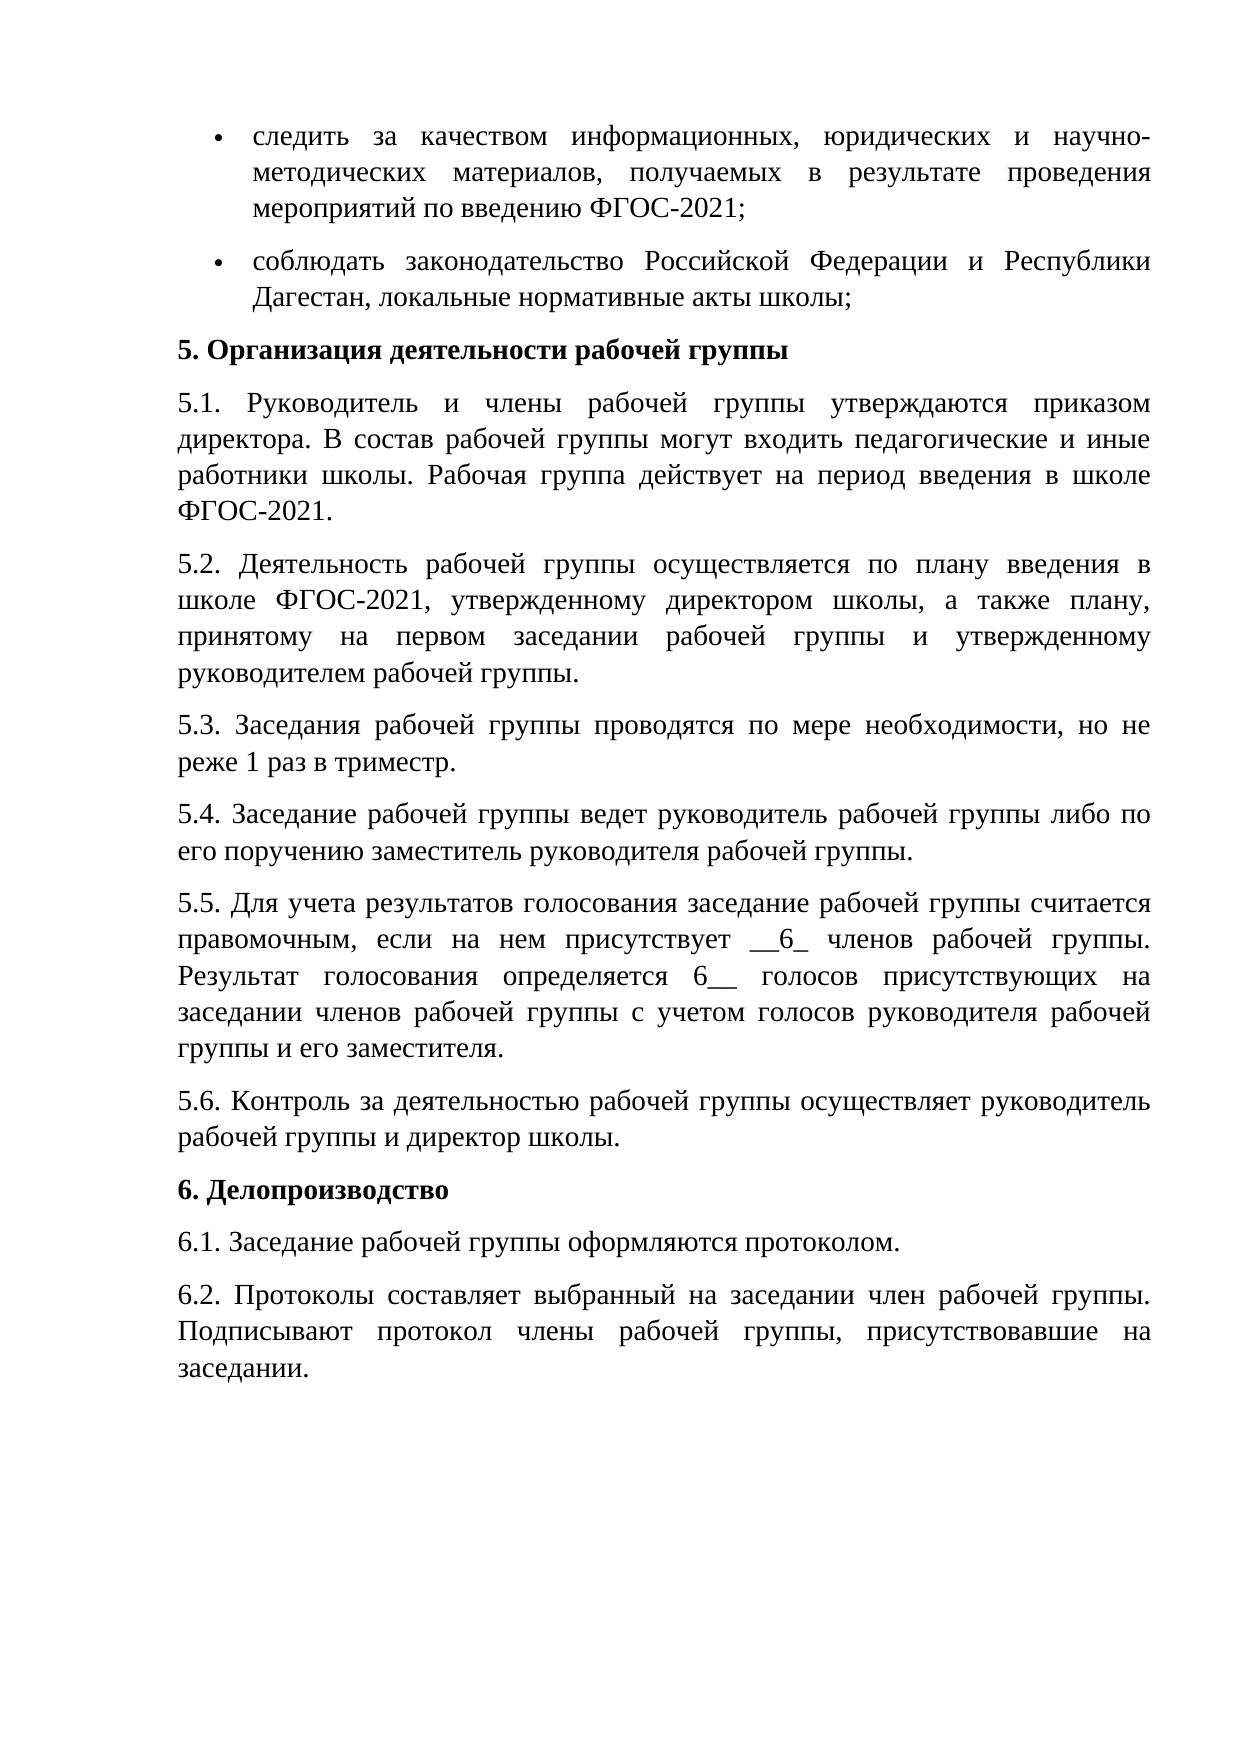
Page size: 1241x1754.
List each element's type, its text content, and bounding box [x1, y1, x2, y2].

text 5.1. Руководитель и члены рабочей группы утверждаются приказом директора. В состав рабочей группы могут входить педагогические и иные работники школы. Рабочая группа действует на период введения в школе ФГОС-2021. [177, 385, 1152, 527]
text 5.4. Заседание рабочей группы ведет руководитель рабочей группы либо по его поручению заместитель руководителя рабочей группы. [177, 796, 1152, 866]
text 5.6. Контроль за деятельностью рабочей группы осуществляет руководитель рабочей группы и директор школы. [177, 1083, 1152, 1152]
text 6. Делопроизводство [177, 1172, 1152, 1205]
text 5.5. Для учета результатов голосования заседание рабочей группы считается правомочным, если на нем присутствует __6_ членов рабочей группы. Результат голосования определяется 6__ голосов присутствующих на заседании членов рабочей группы с учетом голосов руководителя рабочей группы и его заместителя. [177, 885, 1152, 1063]
text 6.1. Заседание рабочей группы оформляются протоколом. [177, 1224, 1152, 1258]
text 5.2. Деятельность рабочей группы осуществляется по плану введения в школе ФГОС-2021, утвержденному директором школы, а также плану, принятому на первом заседании рабочей группы и утвержденному руководителем рабочей группы. [177, 546, 1152, 688]
text 5.3. Заседания рабочей группы проводятся по мере необходимости, но не реже 1 раз в триместр. [177, 707, 1152, 777]
text 5. Организация деятельности рабочей группы [177, 332, 1152, 366]
text 6.2. Протоколы составляет выбранный на заседании член рабочей группы. Подписывают протокол члены рабочей группы, присутствовавшие на заседании. [177, 1277, 1152, 1383]
list соблюдать законодательство Российской Федерации и Республики Дагестан, локальные нормативные акты школы; [215, 243, 1152, 313]
list следить за качеством информационных, юридических и научно-методических материалов, получаемых в результате проведения мероприятий по введению ФГОС-2021; [215, 118, 1152, 224]
